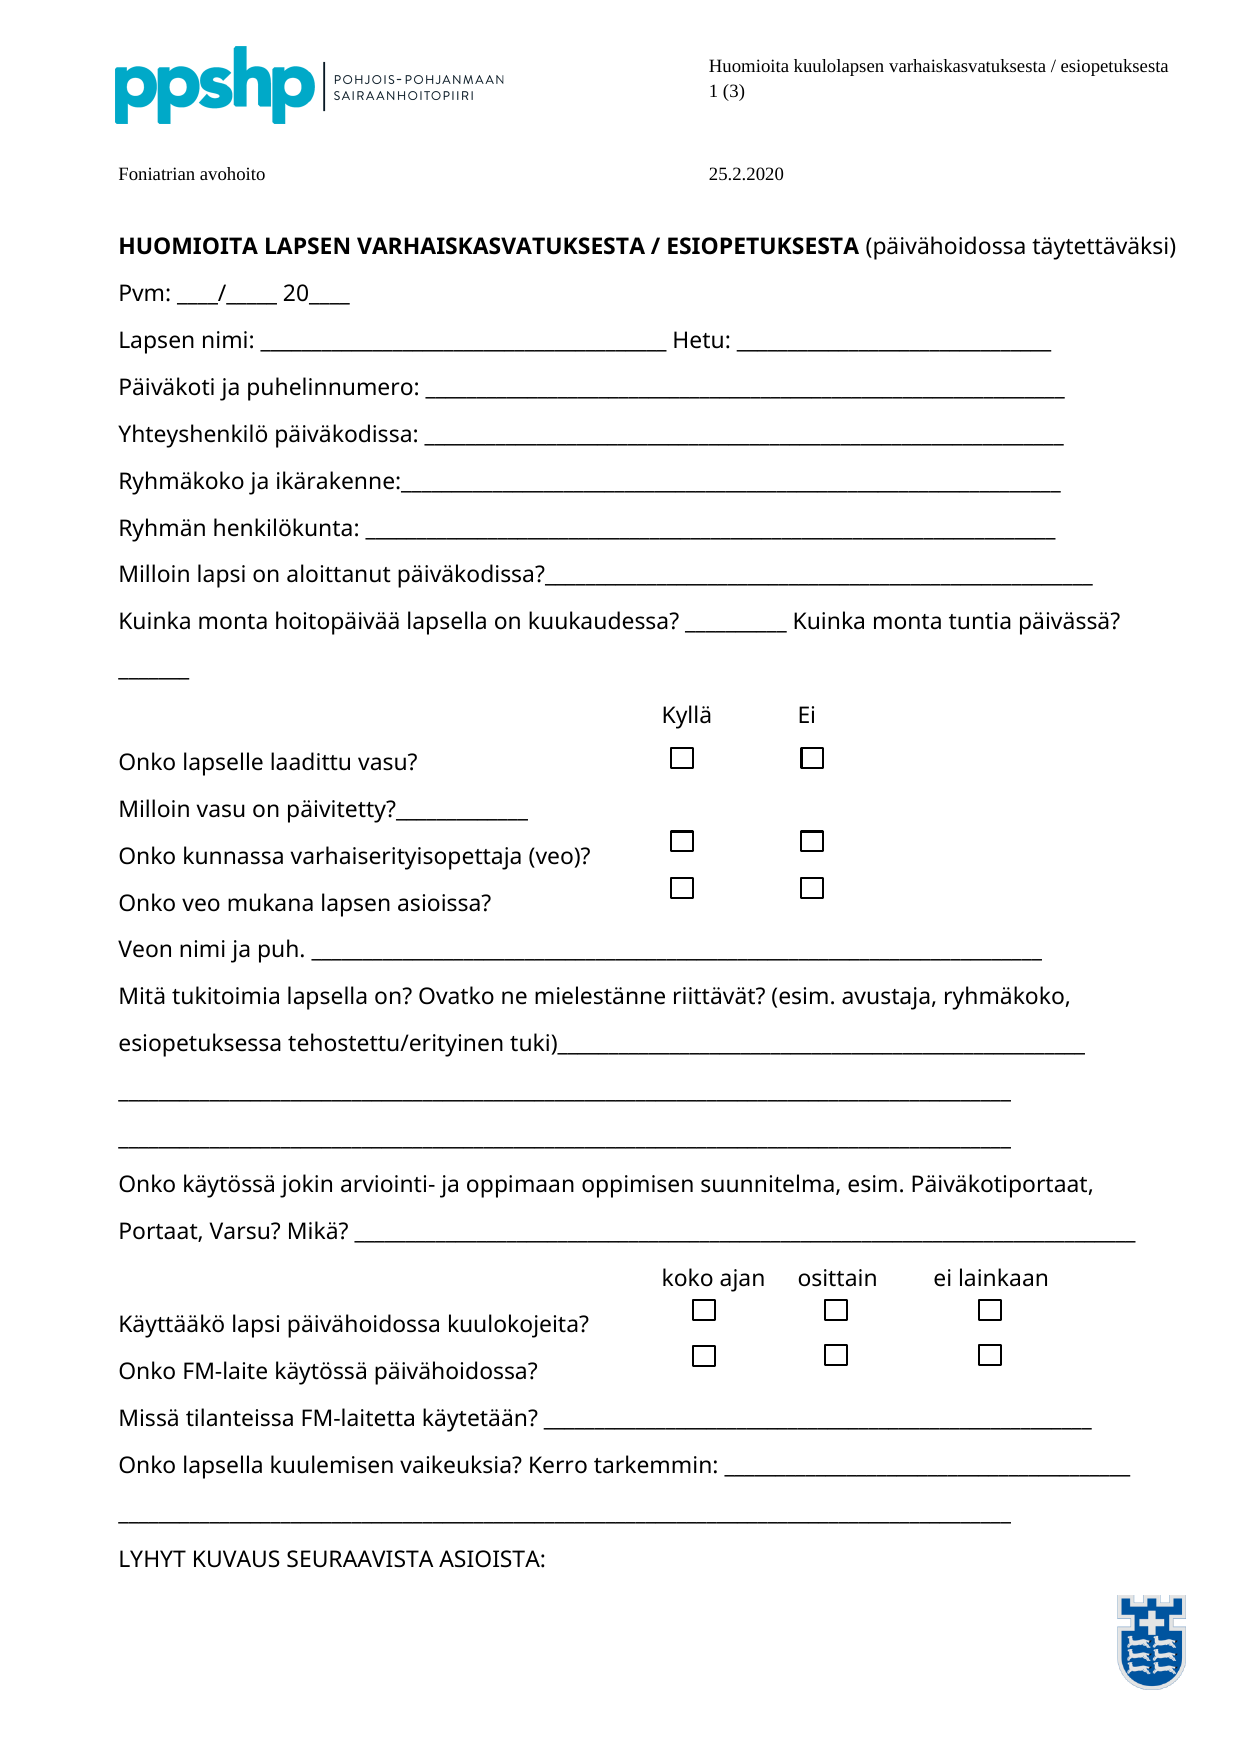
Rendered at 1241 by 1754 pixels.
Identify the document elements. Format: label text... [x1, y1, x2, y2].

text Veon nimi ja puh. ________________________________________________________________________ [118, 933, 1181, 965]
text Missä tilanteissa FM-laitetta käytetään? ______________________________________________________ [118, 1402, 1181, 1433]
text Milloin vasu on päivitetty?_____________ [118, 793, 1181, 824]
text ________________________________________________________________________________________ [118, 1496, 1181, 1527]
text koko ajan osittain ei lainkaan [118, 1262, 1181, 1293]
text Onko käytössä jokin arviointi- ja oppimaan oppimisen suunnitelma, esim. Päiväkotiportaat, Portaat, Varsu? Mikä? _____________________________________________________________________________ [118, 1168, 1181, 1246]
text Onko veo mukana lapsen asioissa? [118, 887, 1181, 918]
text Onko kunnassa varhaiserityisopettaja (veo)? [118, 840, 1181, 871]
text Yhteyshenkilö päiväkodissa: _______________________________________________________________ [118, 418, 1181, 449]
text Milloin lapsi on aloittanut päiväkodissa?______________________________________________________ [118, 558, 1181, 590]
picture [1117, 1595, 1186, 1690]
text Päiväkoti ja puhelinnumero: _______________________________________________________________ [118, 371, 1181, 402]
text LYHYT KUVAUS SEURAAVISTA ASIOISTA: [118, 1543, 1181, 1574]
text Onko lapselle laadittu vasu? [118, 746, 1181, 777]
text Ryhmän henkilökunta: ____________________________________________________________________ [118, 512, 1181, 543]
text Käyttääkö lapsi päivähoidossa kuulokojeita? [118, 1308, 1181, 1340]
text Kyllä Ei [118, 699, 1181, 730]
text Lapsen nimi: ________________________________________ Hetu: _______________________________ [118, 324, 1181, 355]
text Pvm: ____/_____ 20____ [118, 277, 1181, 308]
picture [111, 46, 507, 124]
text Onko FM-laite käytössä päivähoidossa? [118, 1355, 1181, 1387]
text Onko lapsella kuulemisen vaikeuksia? Kerro tarkemmin: ________________________________________ [118, 1449, 1181, 1480]
text Kuinka monta hoitopäivää lapsella on kuukaudessa? __________ Kuinka monta tuntia päivässä? _______ [118, 605, 1181, 683]
text HUOMIOITA LAPSEN VARHAISKASVATUKSESTA / ESIOPETUKSESTA (päivähoidossa täytettäväksi) [118, 230, 1181, 262]
text ________________________________________________________________________________________ [118, 1121, 1181, 1152]
text Ryhmäkoko ja ikärakenne:_________________________________________________________________ [118, 465, 1181, 496]
text Mitä tukitoimia lapsella on? Ovatko ne mielestänne riittävät? (esim. avustaja, ryhmäkoko, esiopetuksessa tehostettu/erityinen tuki)____________________________________________________ ________________________________________________________________________________________ [118, 980, 1181, 1105]
